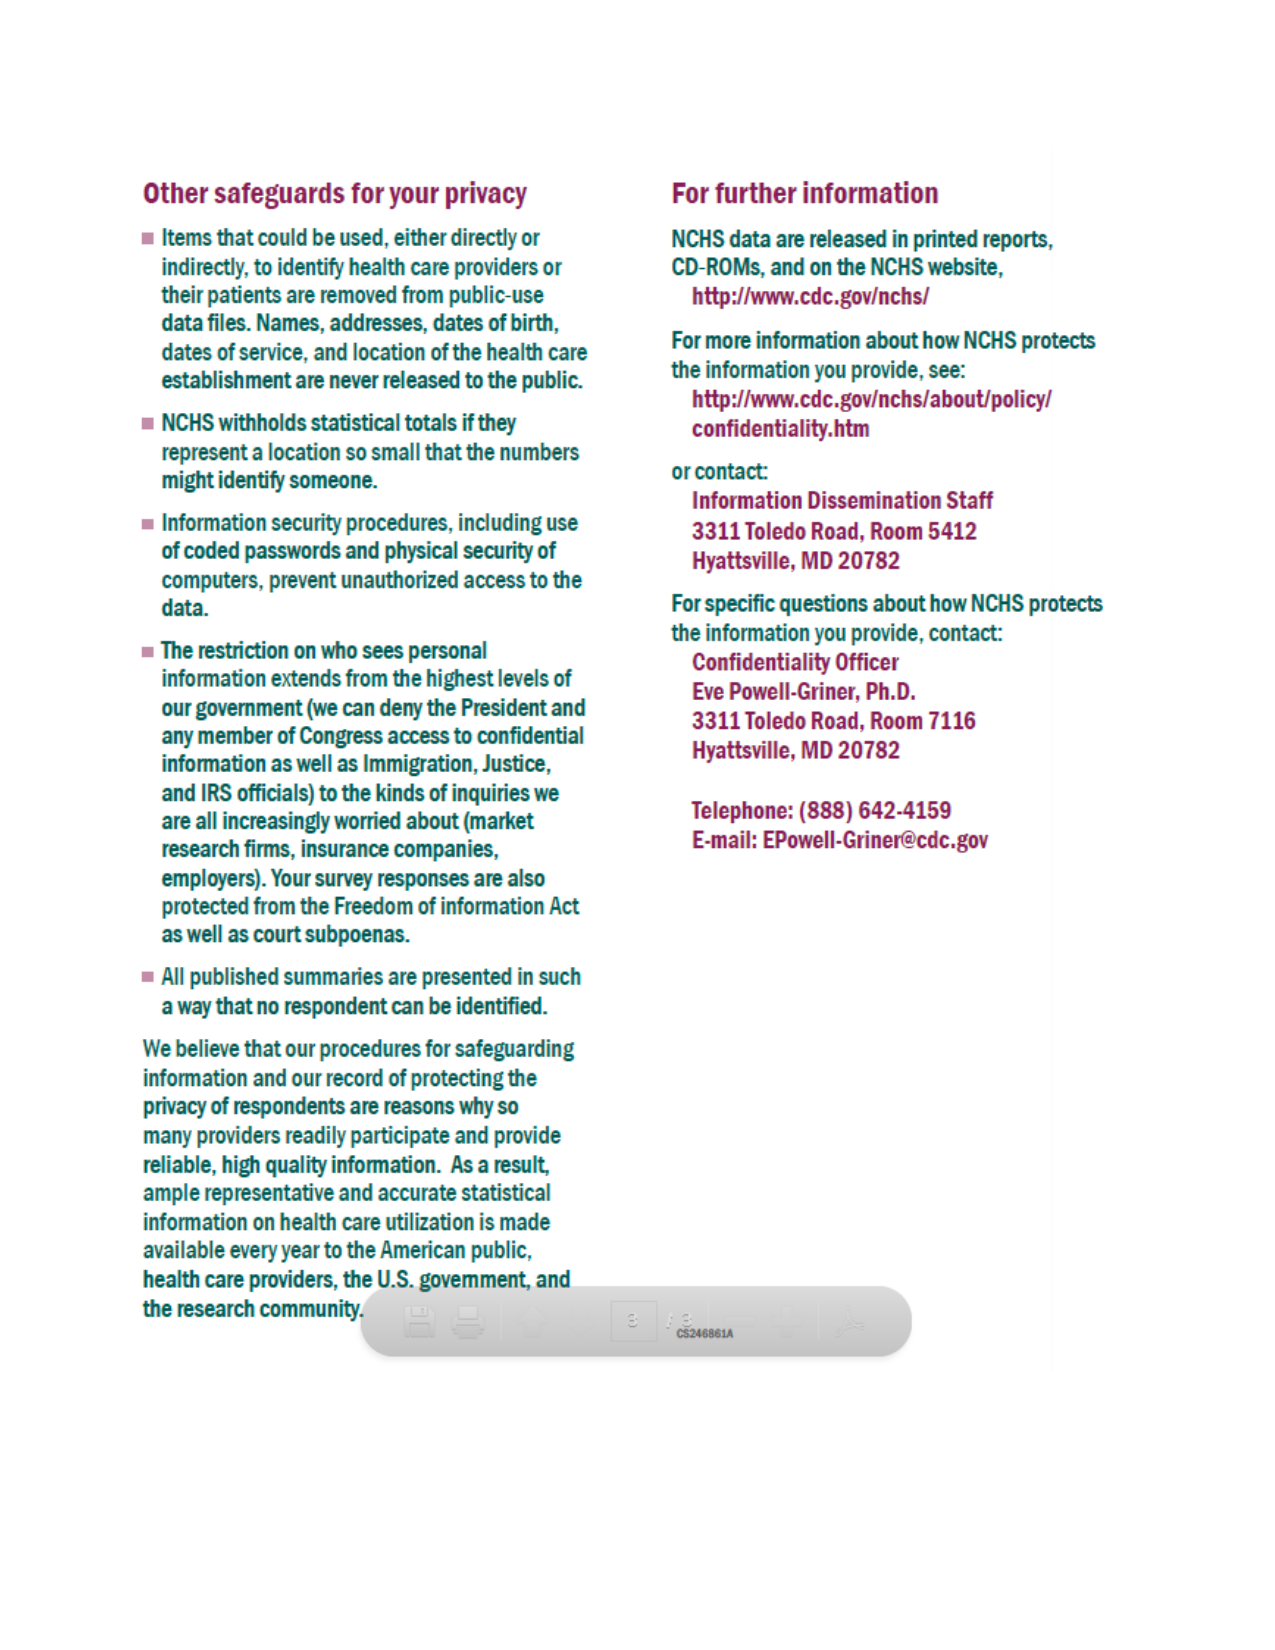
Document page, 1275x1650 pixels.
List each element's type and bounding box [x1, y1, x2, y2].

picture [120, 150, 1155, 1373]
